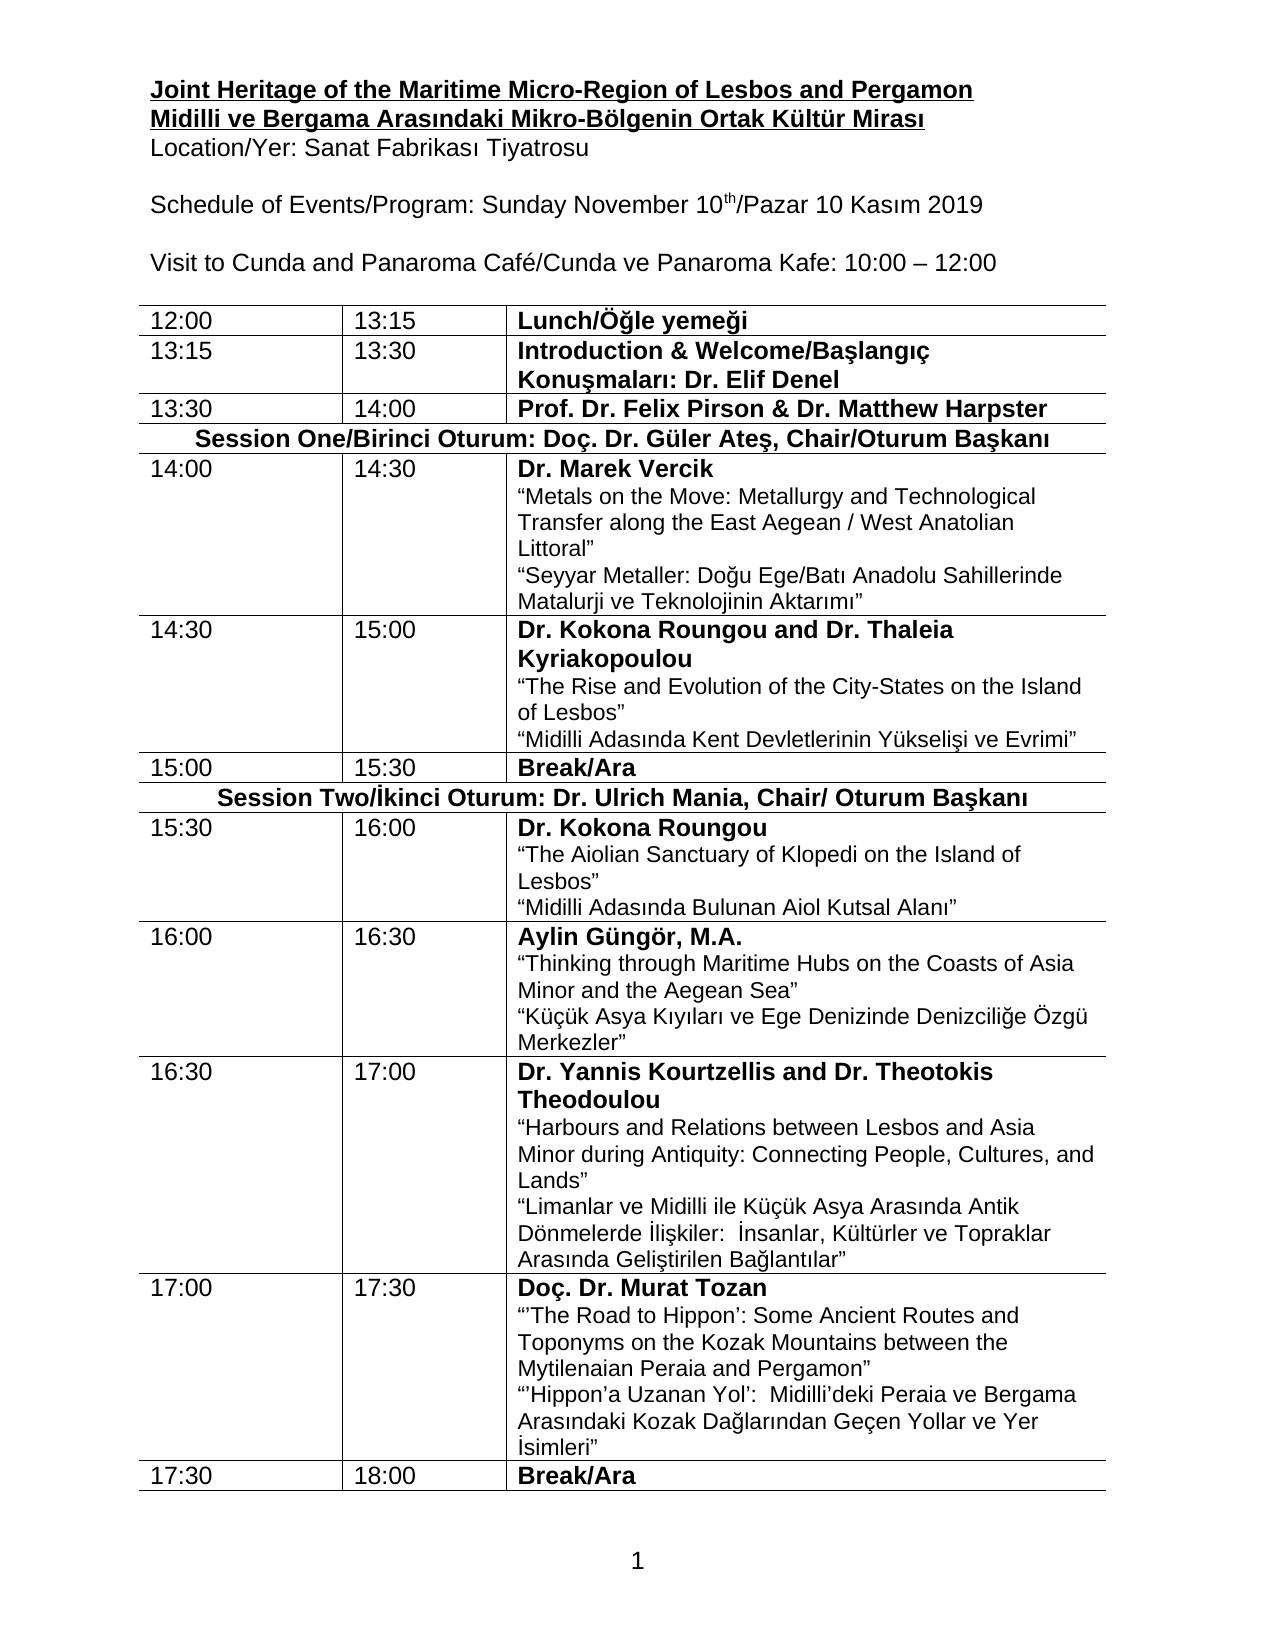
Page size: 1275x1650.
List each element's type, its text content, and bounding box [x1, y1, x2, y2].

table_cell 16:30 [343, 922, 506, 1056]
table_cell 17:30 [343, 1274, 506, 1460]
text Schedule of Events/Program: Sunday November 10th/Pazar 10 Kasım 2019 [150, 190, 1125, 219]
table_header 13:15 [343, 306, 506, 335]
table_cell Session Two/İkinci Oturum: Dr. Ulrich Mania, Chair/ Oturum Başkanı [139, 783, 1106, 812]
table_cell 16:00 [139, 922, 342, 1056]
table_cell 16:30 [139, 1057, 342, 1272]
table_cell 13:15 [139, 336, 342, 393]
table_cell 14:30 [343, 454, 506, 614]
table_header Lunch/Öğle yemeği [507, 306, 1106, 335]
table_cell Break/Ara [507, 1461, 1106, 1490]
table_cell 16:00 [343, 813, 506, 921]
table_cell 17:30 [139, 1461, 342, 1490]
table_cell Session One/Birinci Oturum: Doç. Dr. Güler Ateş, Chair/Oturum Başkanı [139, 424, 1106, 453]
table_cell 17:00 [139, 1274, 342, 1460]
table_cell 15:00 [139, 753, 342, 782]
table_cell Doç. Dr. Murat Tozan “’The Road to Hippon’: Some Ancient Routes and Toponyms on the Kozak Mountains between the Mytilenaian Peraia and Pergamon” “’Hippon’a Uzanan Yol’: Midilli’deki Peraia ve Bergama Arasındaki Kozak Dağlarından Geçen Yollar ve Yer İsimleri” [507, 1274, 1106, 1460]
table_cell 14:30 [139, 616, 342, 752]
table_cell 17:00 [343, 1057, 506, 1272]
table_cell 14:00 [343, 394, 506, 423]
table_header 12:00 [139, 306, 342, 335]
table_cell Prof. Dr. Felix Pirson & Dr. Matthew Harpster [507, 394, 1106, 423]
table_cell Introduction & Welcome/Başlangıç Konuşmaları: Dr. Elif Denel [507, 336, 1106, 393]
table_cell Dr. Yannis Kourtzellis and Dr. Theotokis Theodoulou “Harbours and Relations between Lesbos and Asia Minor during Antiquity: Connecting People, Cultures, and Lands” “Limanlar ve Midilli ile Küçük Asya Arasında Antik Dönmelerde İlişkiler: İnsanlar, Kültürler ve Topraklar Arasında Geliştirilen Bağlantılar” [507, 1057, 1106, 1272]
table_cell 13:30 [343, 336, 506, 393]
table_cell 15:30 [139, 813, 342, 921]
table_cell 18:00 [343, 1461, 506, 1490]
table_cell Aylin Güngör, M.A. “Thinking through Maritime Hubs on the Coasts of Asia Minor and the Aegean Sea” “Küçük Asya Kıyıları ve Ege Denizinde Denizciliğe Özgü Merkezler” [507, 922, 1106, 1056]
table_cell 13:30 [139, 394, 342, 423]
table_cell Dr. Kokona Roungou and Dr. Thaleia Kyriakopoulou “The Rise and Evolution of the City-States on the Island of Lesbos” “Midilli Adasında Kent Devletlerinin Yükselişi ve Evrimi” [507, 616, 1106, 752]
table_cell Dr. Marek Vercik “Metals on the Move: Metallurgy and Technological Transfer along the East Aegean / West Anatolian Littoral” “Seyyar Metaller: Doğu Ege/Batı Anadolu Sahillerinde Matalurji ve Teknolojinin Aktarımı” [507, 454, 1106, 614]
table_cell 15:00 [343, 616, 506, 752]
text Visit to Cunda and Panaroma Café/Cunda ve Panaroma Kafe: 10:00 – 12:00 [150, 247, 1125, 276]
table_cell Dr. Kokona Roungou “The Aiolian Sanctuary of Klopedi on the Island of Lesbos” “Midilli Adasında Bulunan Aiol Kutsal Alanı” [507, 813, 1106, 921]
table_cell 14:00 [139, 454, 342, 614]
table_cell Break/Ara [507, 753, 1106, 782]
table_cell 15:30 [343, 753, 506, 782]
